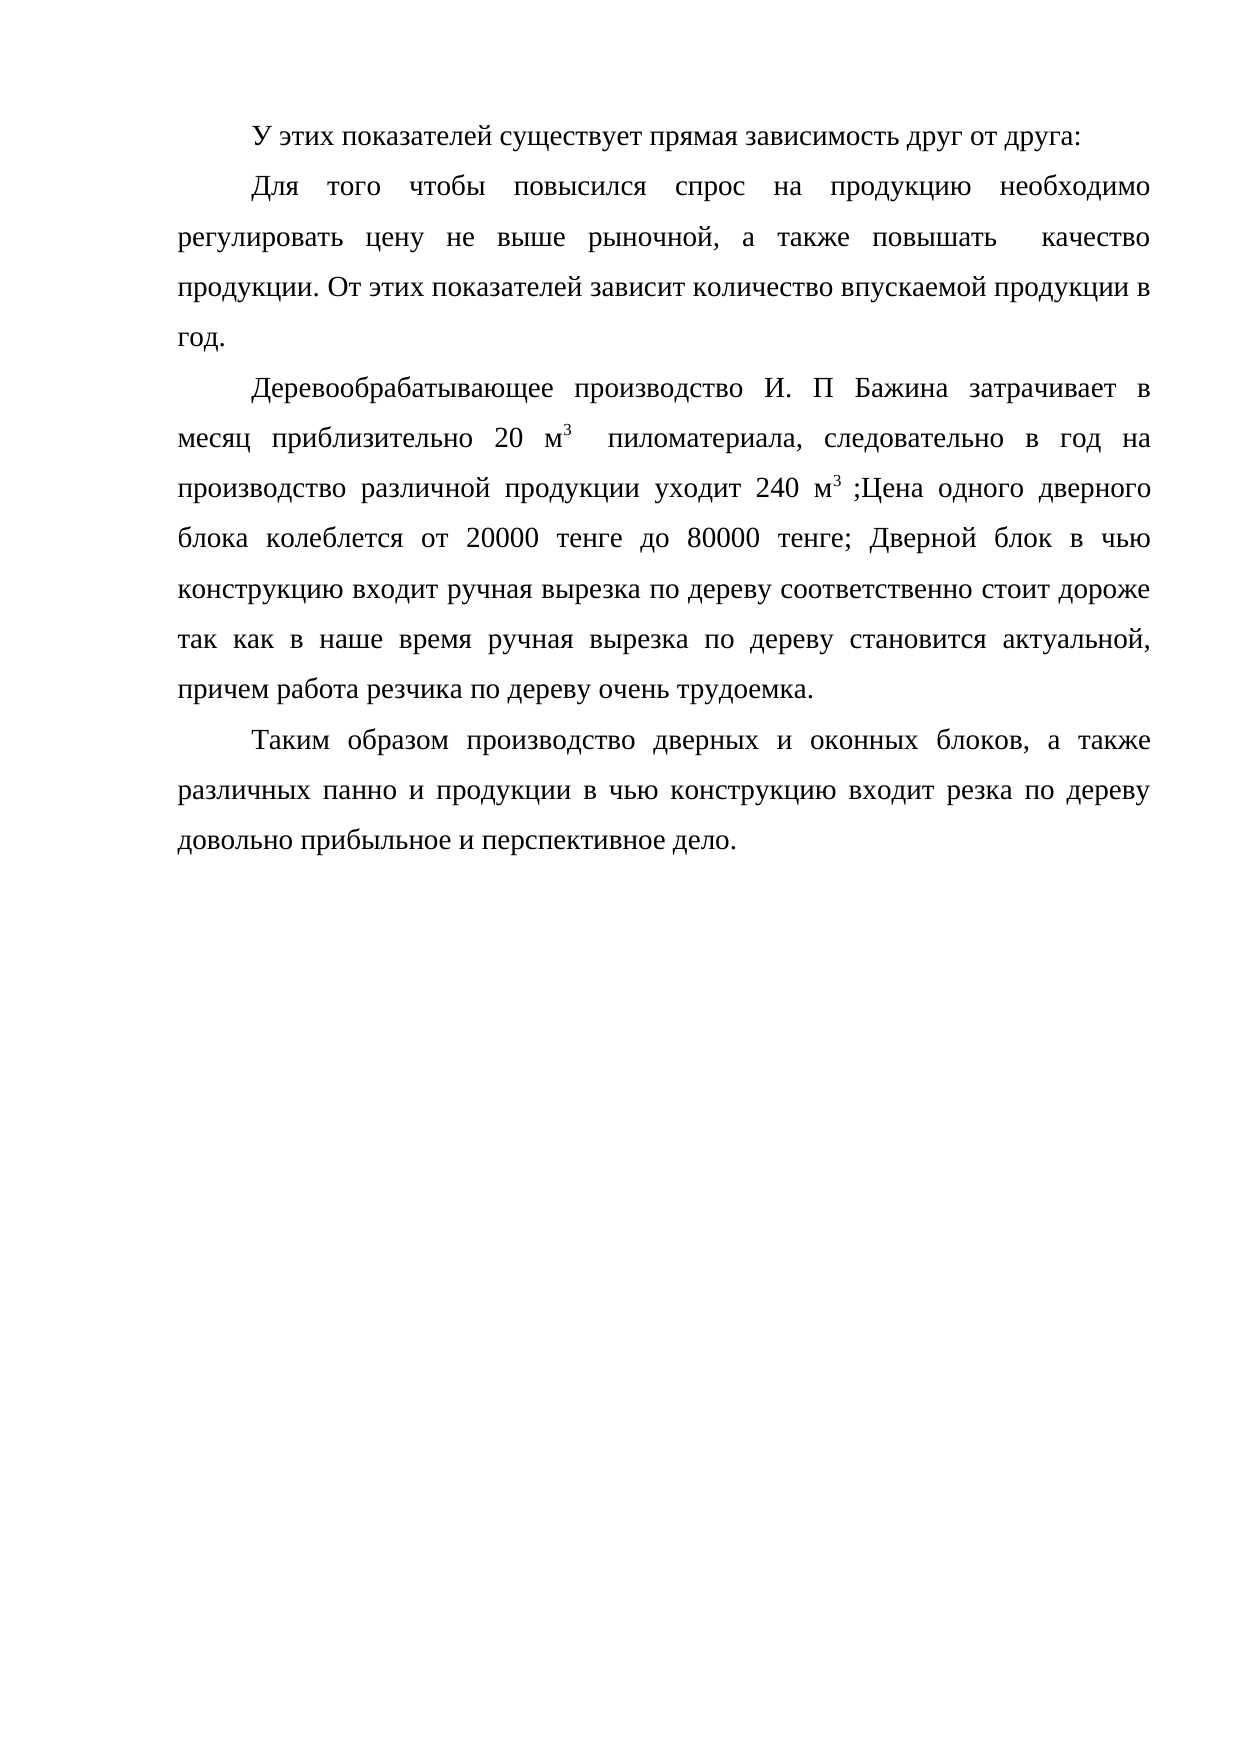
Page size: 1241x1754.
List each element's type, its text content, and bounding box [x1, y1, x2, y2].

text Таким образом производство дверных и оконных блоков, а также различных панно и продукции в чью конструкцию входит резка по дереву довольно прибыльное и перспективное дело. [177, 722, 1152, 856]
text Деревообрабатывающее производство И. П Бажина затрачивает в месяц приблизительно 20 м3 пиломатериала, следовательно в год на производство различной продукции уходит 240 м3 ;Цена одного дверного блока колеблется от 20000 тенге до 80000 тенге; Дверной блок в чью конструкцию входит ручная вырезка по дереву соответственно стоит дороже так как в наше время ручная вырезка по дереву становится актуальной, причем работа резчика по дереву очень трудоемка. [177, 370, 1152, 705]
text Для того чтобы повысился спрос на продукцию необходимо регулировать цену не выше рыночной, а также повышать качество продукции. От этих показателей зависит количество впускаемой продукции в год. [177, 168, 1152, 353]
text У этих показателей существует прямая зависимость друг от друга: [177, 118, 1152, 152]
